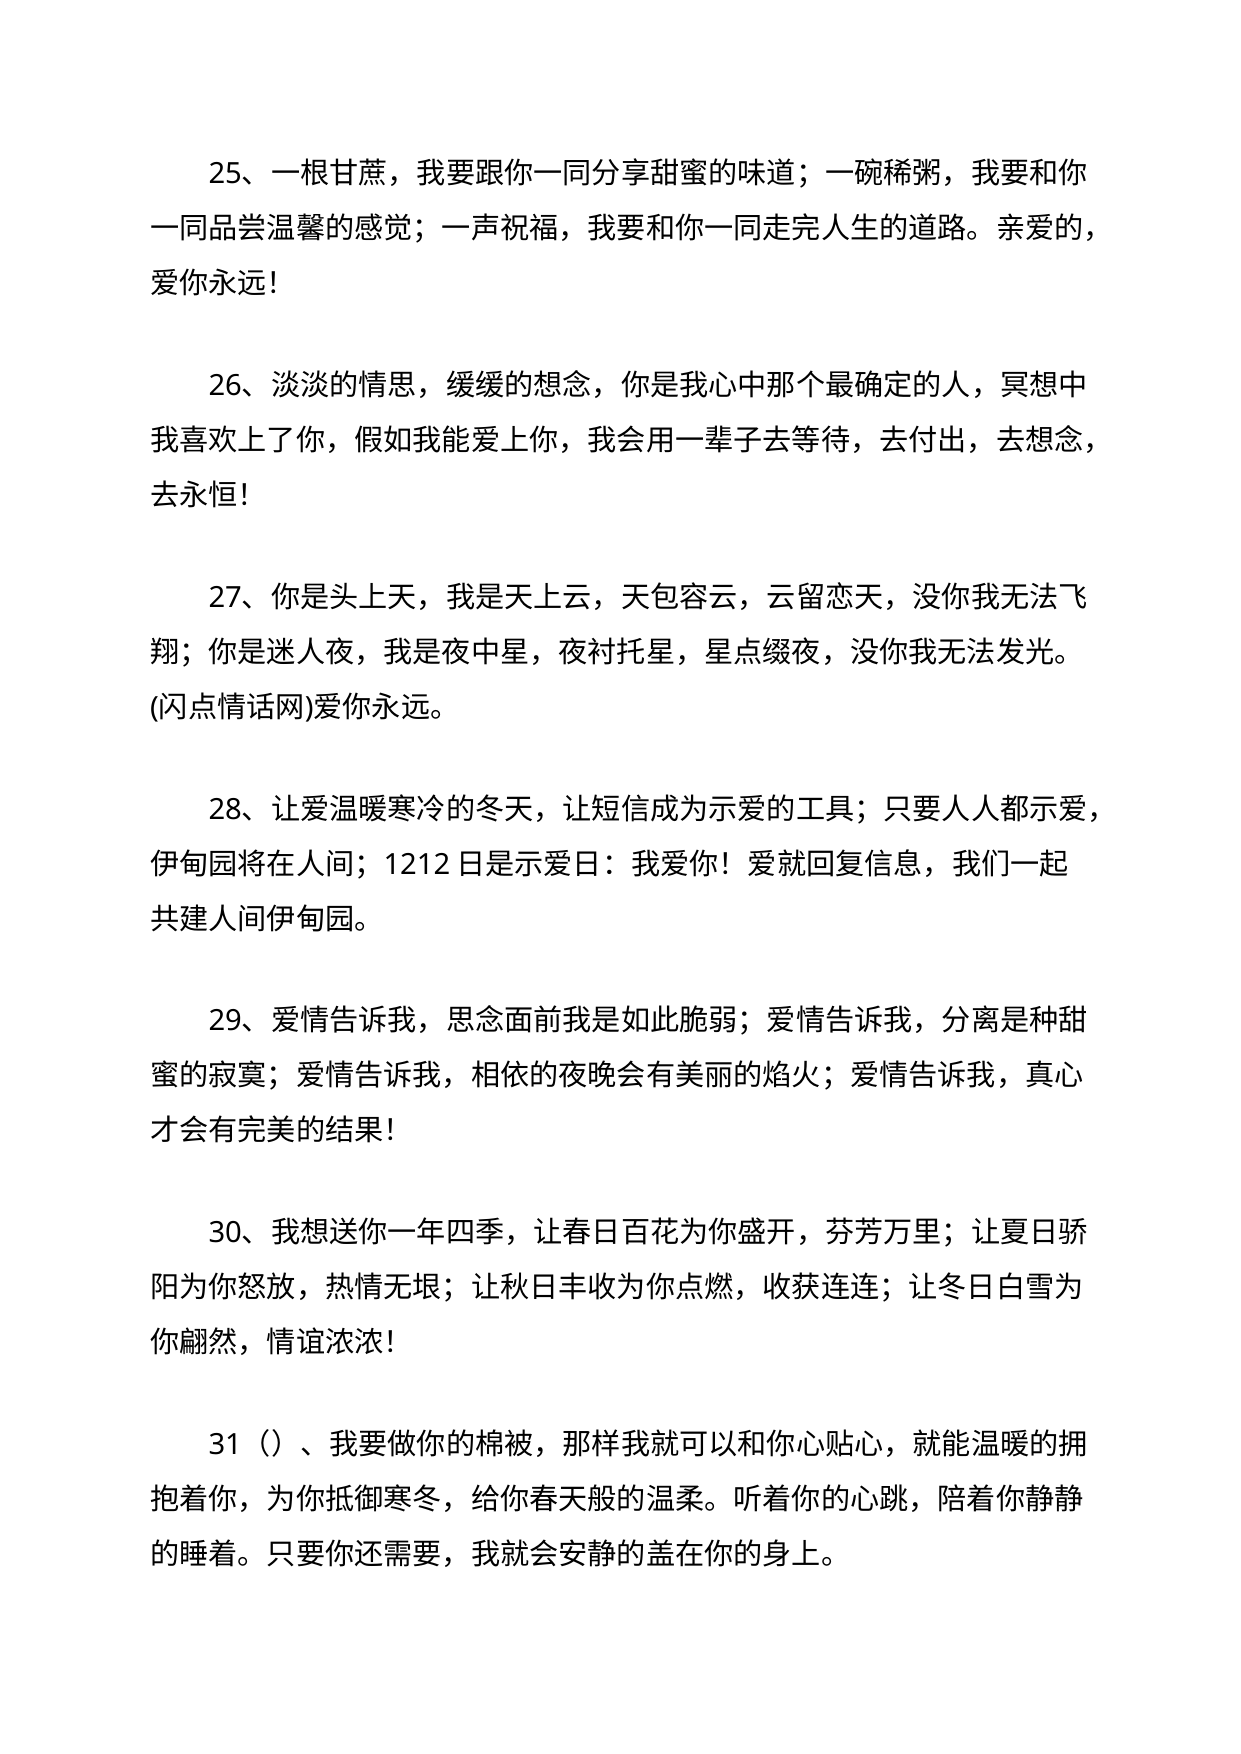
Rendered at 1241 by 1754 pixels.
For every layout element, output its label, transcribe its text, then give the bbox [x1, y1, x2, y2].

text 25、一根甘蔗，我要跟你一同分享甜蜜的味道；一碗稀粥，我要和你一同品尝温馨的感觉；一声祝福，我要和你一同走完人生的道路。亲爱的，爱你永远！ [150, 150, 1090, 302]
text 27、你是头上天，我是天上云，天包容云，云留恋天，没你我无法飞翔；你是迷人夜，我是夜中星，夜衬托星，星点缀夜，没你我无法发光。(闪点情话网)爱你永远。 [150, 573, 1090, 726]
text 28、让爱温暖寒冷的冬天，让短信成为示爱的工具；只要人人都示爱，伊甸园将在人间；1212日是示爱日：我爱你！爱就回复信息，我们一起共建人间伊甸园。 [150, 785, 1090, 937]
text 29、爱情告诉我，思念面前我是如此脆弱；爱情告诉我，分离是种甜蜜的寂寞；爱情告诉我，相依的夜晚会有美丽的焰火；爱情告诉我，真心才会有完美的结果！ [150, 997, 1090, 1149]
text 31（）、我要做你的棉被，那样我就可以和你心贴心，就能温暖的拥抱着你，为你抵御寒冬，给你春天般的温柔。听着你的心跳，陪着你静静的睡着。只要你还需要，我就会安静的盖在你的身上。 [150, 1420, 1090, 1572]
text 26、淡淡的情思，缓缓的想念，你是我心中那个最确定的人，冥想中我喜欢上了你，假如我能爱上你，我会用一辈子去等待，去付出，去想念，去永恒！ [150, 362, 1090, 514]
text 30、我想送你一年四季，让春日百花为你盛开，芬芳万里；让夏日骄阳为你怒放，热情无垠；让秋日丰收为你点燃，收获连连；让冬日白雪为你翩然，情谊浓浓！ [150, 1209, 1090, 1361]
